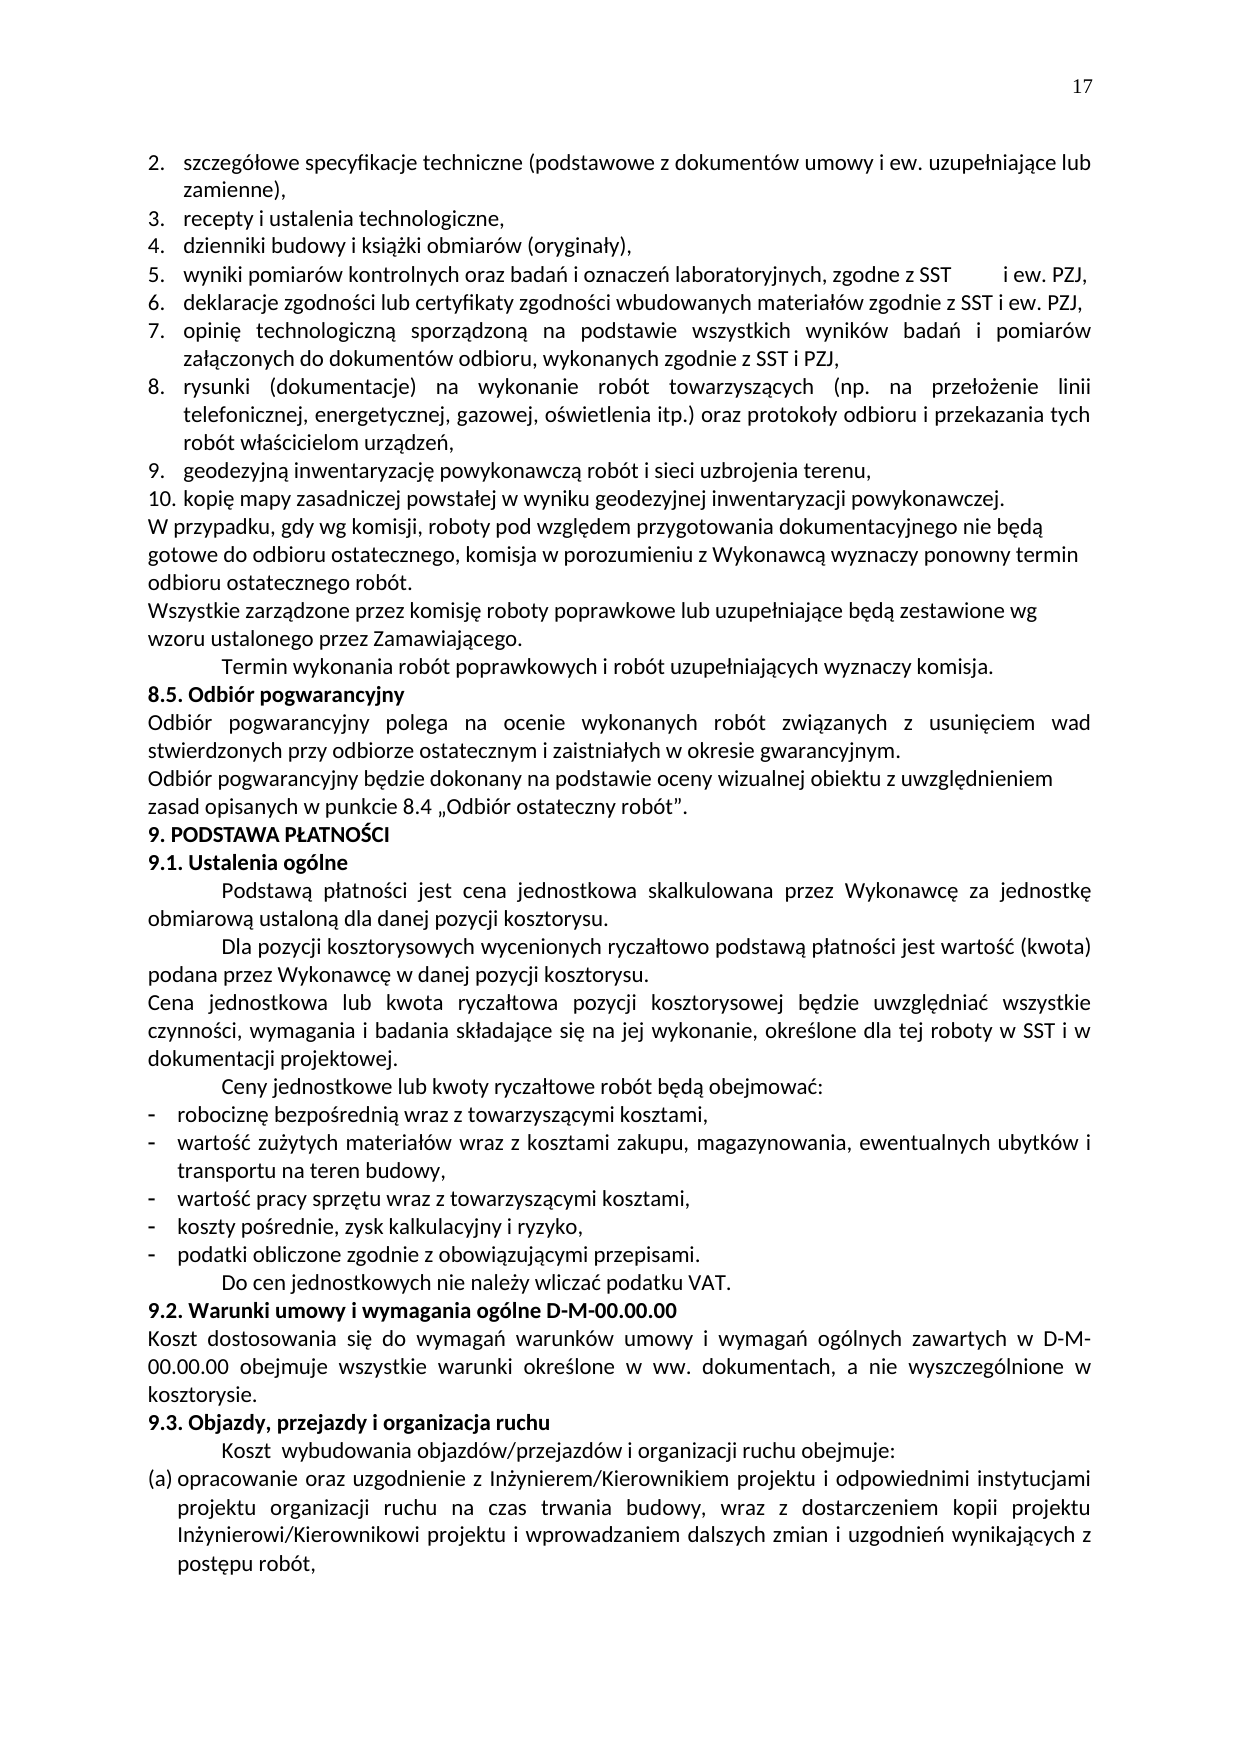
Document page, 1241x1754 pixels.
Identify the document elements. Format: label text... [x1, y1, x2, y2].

list rysunki (dokumentacje) na wykonanie robót towarzyszących (np. na przełożenie linii telefonicznej, energetycznej, gazowej, oświetlenia itp.) oraz protokoły odbioru i przekazania tych robót właścicielom urządzeń, [148, 372, 1093, 456]
text Koszt dostosowania się do wymagań warunków umowy i wymagań ogólnych zawartych w D-M-00.00.00 obejmuje wszystkie warunki określone w ww. dokumentach, a nie wyszczególnione w kosztorysie. [148, 1324, 1093, 1408]
subtitle 9.1. Ustalenia ogólne [148, 848, 1093, 876]
text Odbiór pogwarancyjny będzie dokonany na podstawie oceny wizualnej obiektu z uwzględnieniem zasad opisanych w punkcie 8.4 „Odbiór ostateczny robót”. [148, 764, 1093, 820]
list geodezyjną inwentaryzację powykonawczą robót i sieci uzbrojenia terenu, [148, 456, 1093, 484]
list robociznę bezpośrednią wraz z towarzyszącymi kosztami, [148, 1100, 1093, 1128]
list wyniki pomiarów kontrolnych oraz badań i oznaczeń laboratoryjnych, zgodne z SST i ew. PZJ, [148, 260, 1093, 288]
subtitle 9. podstawa płatności [148, 820, 1093, 848]
list wartość pracy sprzętu wraz z towarzyszącymi kosztami, [148, 1184, 1093, 1212]
text Termin wykonania robót poprawkowych i robót uzupełniających wyznaczy komisja. [148, 652, 1093, 680]
list kopię mapy zasadniczej powstałej w wyniku geodezyjnej inwentaryzacji powykonawczej. [148, 484, 1093, 512]
text Odbiór pogwarancyjny polega na ocenie wykonanych robót związanych z usunięciem wad stwierdzonych przy odbiorze ostatecznym i zaistniałych w okresie gwarancyjnym. [148, 708, 1093, 764]
list szczegółowe specyfikacje techniczne (podstawowe z dokumentów umowy i ew. uzupełniające lub zamienne), [148, 148, 1093, 204]
subtitle 9.2. Warunki umowy i wymagania ogólne D-M-00.00.00 [148, 1296, 1093, 1324]
list opinię technologiczną sporządzoną na podstawie wszystkich wyników badań i pomiarów załączonych do dokumentów odbioru, wykonanych zgodnie z SST i PZJ, [148, 316, 1093, 372]
list podatki obliczone zgodnie z obowiązującymi przepisami. [148, 1240, 1093, 1268]
text W przypadku, gdy wg komisji, roboty pod względem przygotowania dokumentacyjnego nie będą gotowe do odbioru ostatecznego, komisja w porozumieniu z Wykonawcą wyznaczy ponowny termin odbioru ostatecznego robót. [148, 512, 1093, 596]
list deklaracje zgodności lub certyfikaty zgodności wbudowanych materiałów zgodnie z SST i ew. PZJ, [148, 288, 1093, 316]
list koszty pośrednie, zysk kalkulacyjny i ryzyko, [148, 1212, 1093, 1240]
text Do cen jednostkowych nie należy wliczać podatku VAT. [148, 1268, 1093, 1296]
text Koszt wybudowania objazdów/przejazdów i organizacji ruchu obejmuje: [148, 1437, 1093, 1464]
text Cena jednostkowa lub kwota ryczałtowa pozycji kosztorysowej będzie uwzględniać wszystkie czynności, wymagania i badania składające się na jej wykonanie, określone dla tej roboty w SST i w dokumentacji projektowej. [148, 988, 1093, 1072]
subtitle 9.3. Objazdy, przejazdy i organizacja ruchu [148, 1408, 1093, 1437]
subtitle 8.5. Odbiór pogwarancyjny [148, 680, 1093, 708]
text Podstawą płatności jest cena jednostkowa skalkulowana przez Wykonawcę za jednostkę obmiarową ustaloną dla danej pozycji kosztorysu. [148, 876, 1093, 932]
text Ceny jednostkowe lub kwoty ryczałtowe robót będą obejmować: [148, 1072, 1093, 1100]
list dzienniki budowy i książki obmiarów (oryginały), [148, 232, 1093, 260]
text Dla pozycji kosztorysowych wycenionych ryczałtowo podstawą płatności jest wartość (kwota) podana przez Wykonawcę w danej pozycji kosztorysu. [148, 932, 1093, 988]
list recepty i ustalenia technologiczne, [148, 204, 1093, 232]
list wartość zużytych materiałów wraz z kosztami zakupu, magazynowania, ewentualnych ubytków i transportu na teren budowy, [148, 1128, 1093, 1184]
text Wszystkie zarządzone przez komisję roboty poprawkowe lub uzupełniające będą zestawione wg wzoru ustalonego przez Zamawiającego. [148, 596, 1093, 652]
list opracowanie oraz uzgodnienie z Inżynierem/Kierownikiem projektu i odpowiednimi instytucjami projektu organizacji ruchu na czas trwania budowy, wraz z dostarczeniem kopii projektu Inżynierowi/Kierownikowi projektu i wprowadzaniem dalszych zmian i uzgodnień wynikających z postępu robót, [148, 1464, 1093, 1577]
